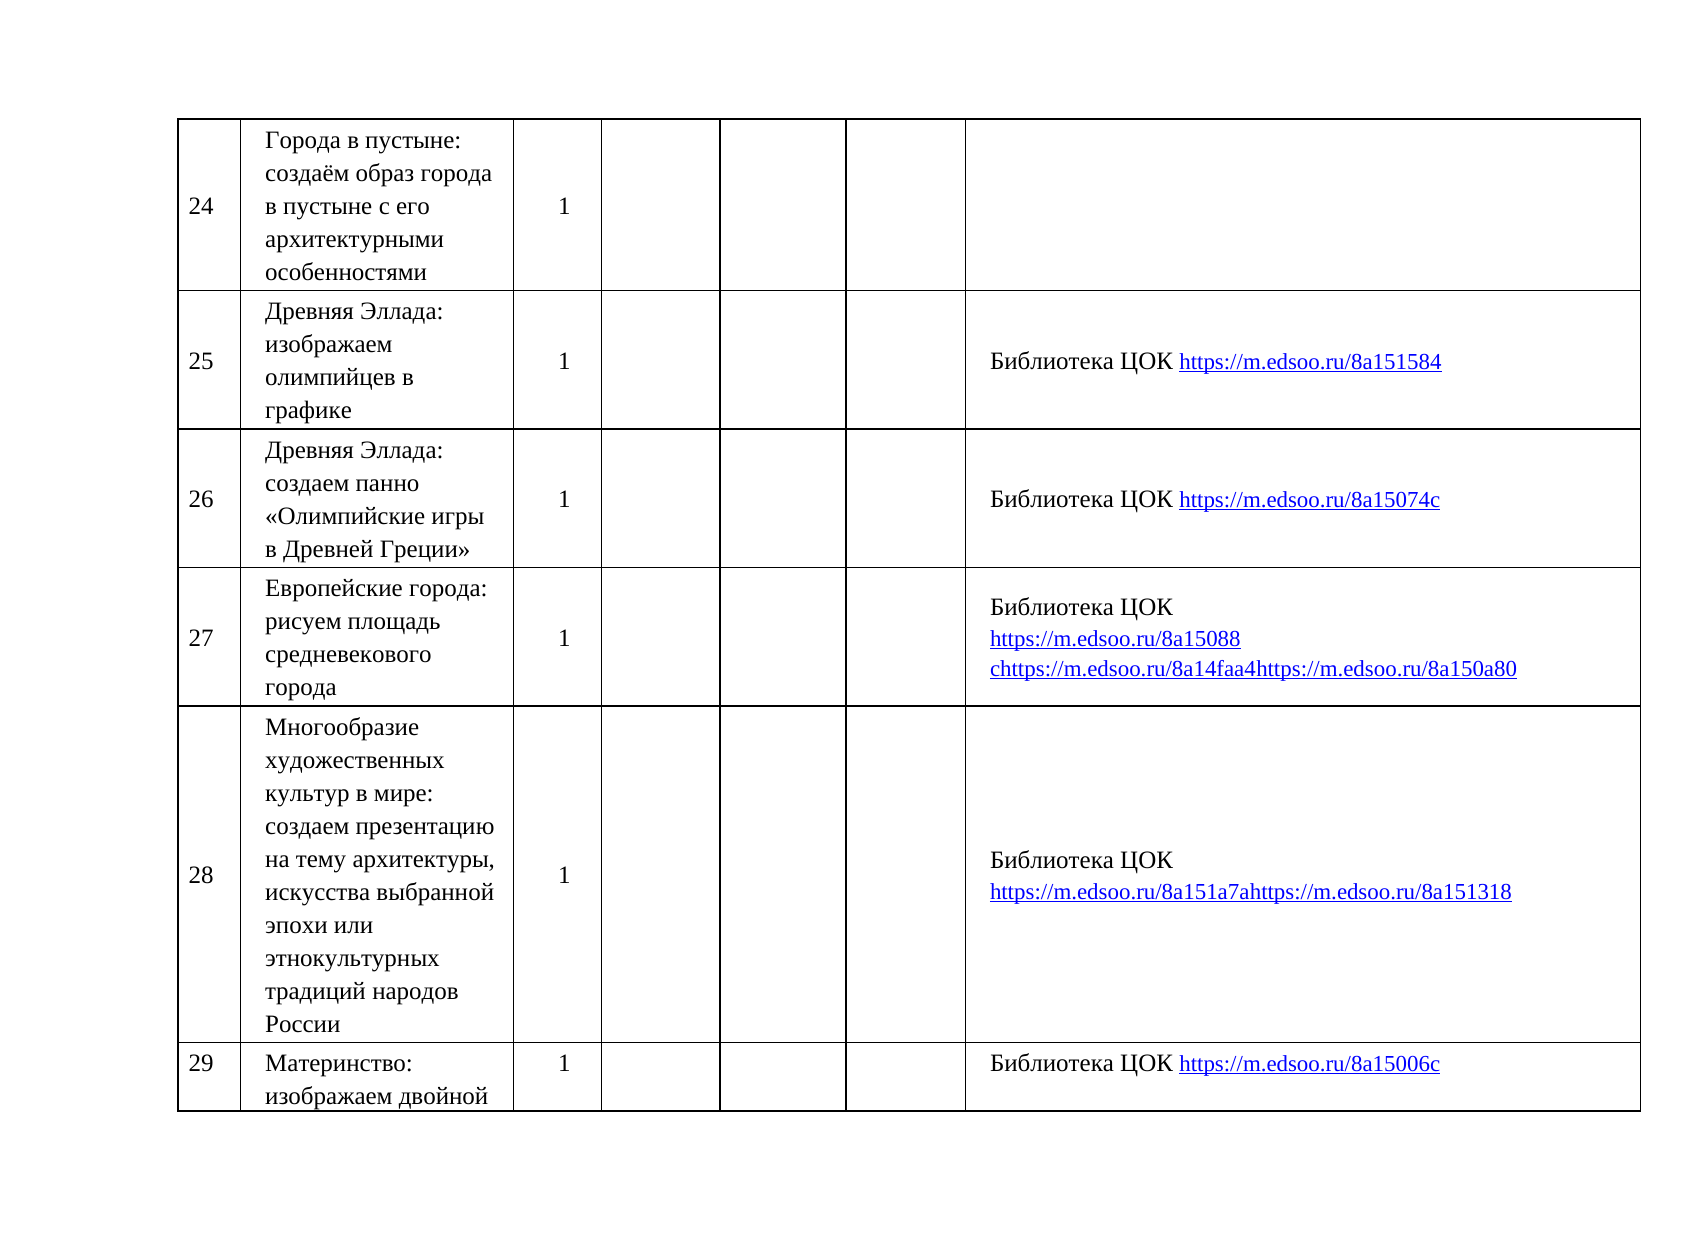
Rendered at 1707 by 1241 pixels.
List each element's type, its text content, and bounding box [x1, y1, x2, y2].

table_cell [847, 568, 965, 705]
table_cell 29 [179, 1043, 240, 1110]
table_cell 25 [179, 291, 240, 428]
table_cell 1 [514, 568, 601, 705]
table_cell Библиотека ЦОК https://m.edsoo.ru/8a151a7ahttps://m.edsoo.ru/8a151318 [966, 707, 1640, 1041]
table_cell [721, 1043, 845, 1110]
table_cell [241, 1043, 513, 1110]
table_cell [847, 291, 965, 428]
table_cell Города в пустыне: создаём образ города в пустыне с его архитектурными особенностями [241, 120, 513, 289]
table_cell 24 [179, 120, 240, 289]
table_cell [721, 568, 845, 705]
table_cell [847, 707, 965, 1041]
table_cell [602, 1043, 719, 1110]
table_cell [966, 1043, 1640, 1110]
table_cell Библиотека ЦОК https://m.edsoo.ru/8a151584 [966, 291, 1640, 428]
table_cell [721, 430, 845, 566]
table_cell [721, 291, 845, 428]
table_cell Многообразие художественных культур в мире: создаем презентацию на тему архитектуры, искусства выбранной эпохи или этнокультурных традиций народов России [241, 707, 513, 1041]
table_cell Библиотека ЦОК https://m.edsoo.ru/8a15088chttps://m.edsoo.ru/8a14faa4https://m.edsoo.ru/8a150a80 [966, 568, 1640, 705]
table_cell [847, 430, 965, 566]
table_cell [721, 120, 845, 289]
table_cell [602, 568, 719, 705]
table_cell [966, 120, 1640, 289]
table_cell [602, 707, 719, 1041]
table_cell [602, 430, 719, 566]
table_cell [847, 120, 965, 289]
table_cell Древняя Эллада: изображаем олимпийцев в графике [241, 291, 513, 428]
table_cell [847, 1043, 965, 1110]
table_cell 1 [514, 1043, 601, 1110]
table_cell 27 [179, 568, 240, 705]
table_cell 28 [179, 707, 240, 1041]
table_cell 1 [514, 291, 601, 428]
table_cell 26 [179, 430, 240, 566]
table_cell [602, 120, 719, 289]
table_cell 1 [514, 430, 601, 566]
table_cell [602, 291, 719, 428]
table_cell 1 [514, 707, 601, 1041]
table_cell 1 [514, 120, 601, 289]
table_cell Библиотека ЦОК https://m.edsoo.ru/8a15074c [966, 430, 1640, 566]
table_cell [721, 707, 845, 1041]
table_cell Древняя Эллада: создаем панно «Олимпийские игры в Древней Греции» [241, 430, 513, 566]
table_cell Европейские города: рисуем площадь средневекового города [241, 568, 513, 705]
